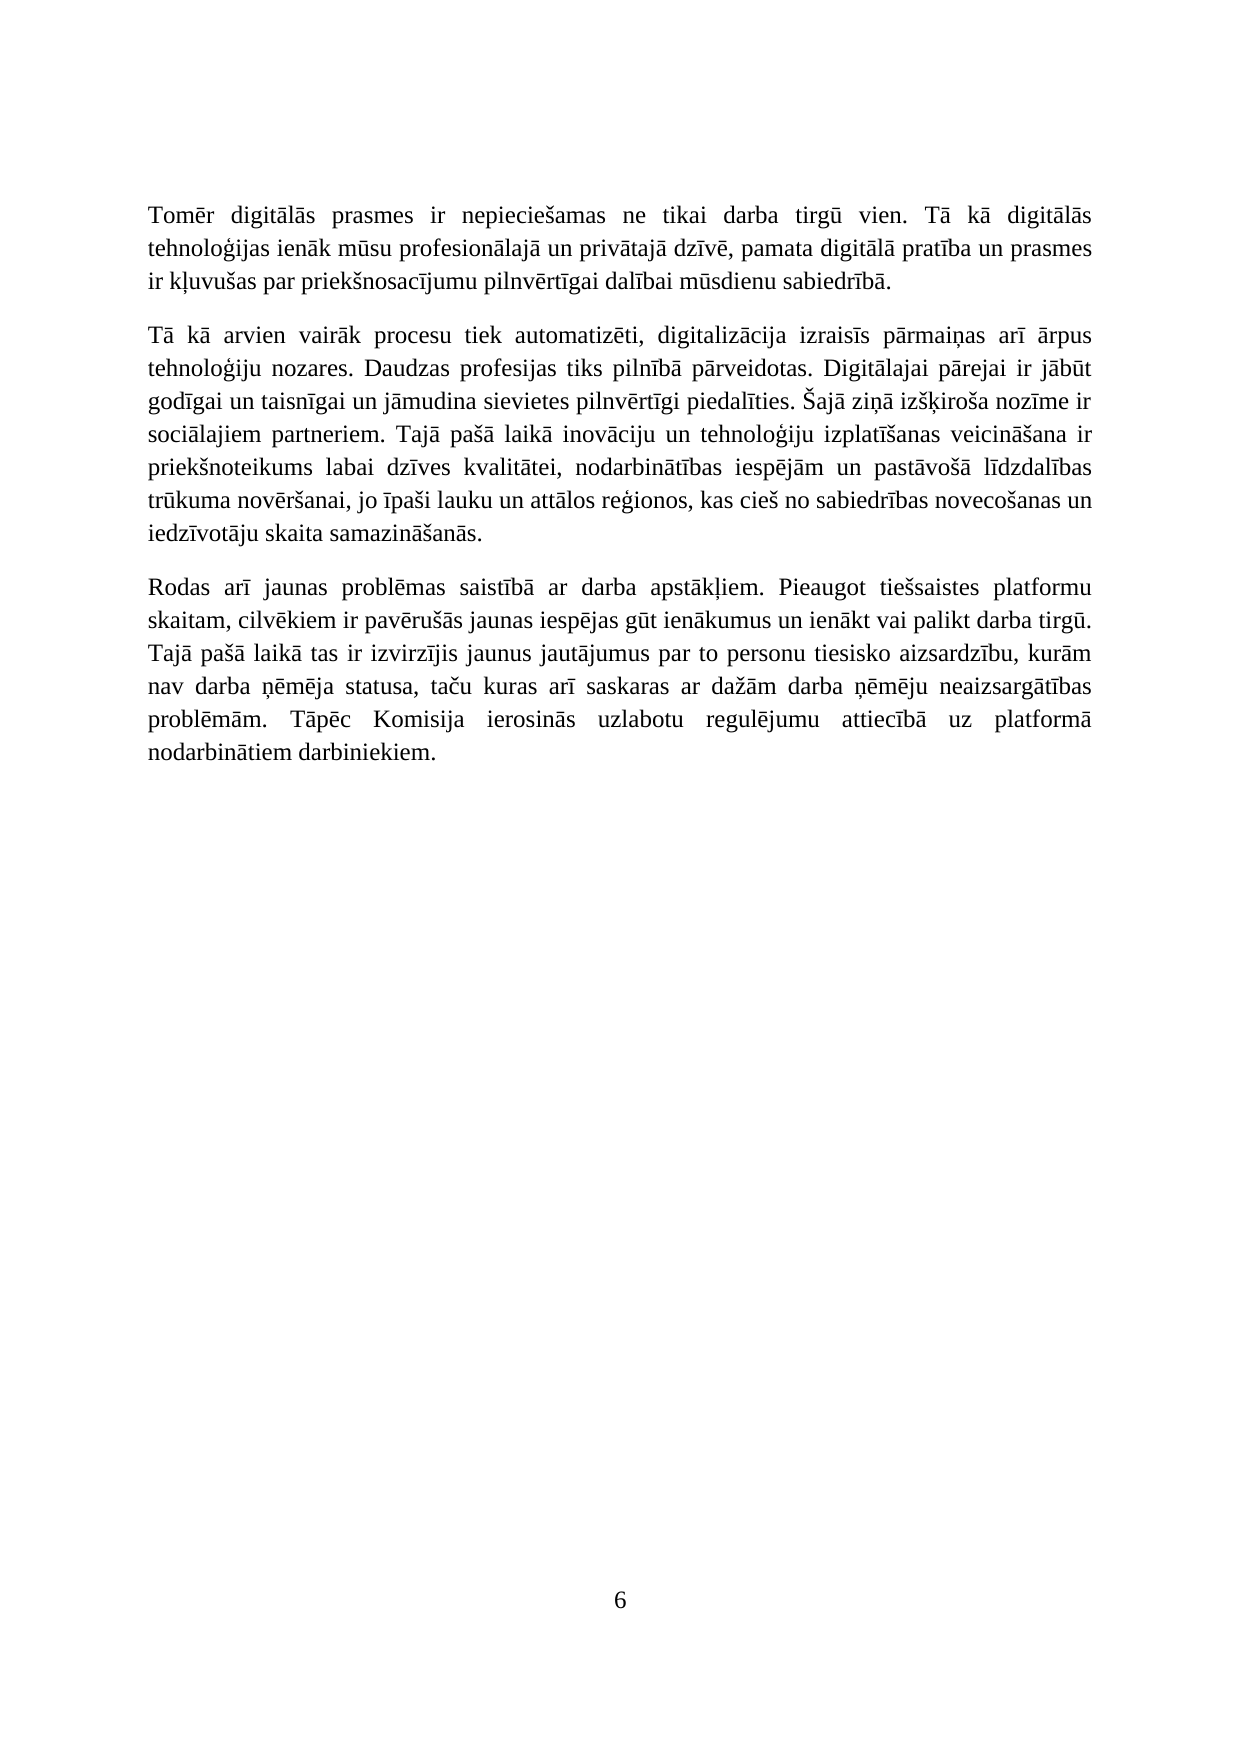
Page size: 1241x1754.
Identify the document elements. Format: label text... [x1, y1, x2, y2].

text Tā kā arvien vairāk procesu tiek automatizēti, digitalizācija izraisīs pārmaiņas arī ārpus tehnoloģiju nozares. Daudzas profesijas tiks pilnībā pārveidotas. Digitālajai pārejai ir jābūt godīgai un taisnīgai un jāmudina sievietes pilnvērtīgi piedalīties. Šajā ziņā izšķiroša nozīme ir sociālajiem partneriem. Tajā pašā laikā inovāciju un tehnoloģiju izplatīšanas veicināšana ir priekšnoteikums labai dzīves kvalitātei, nodarbinātības iespējām un pastāvošā līdzdalības trūkuma novēršanai, jo īpaši lauku un attālos reģionos, kas cieš no sabiedrības novecošanas un iedzīvotāju skaita samazināšanās. [148, 320, 1093, 547]
text Tomēr digitālās prasmes ir nepieciešamas ne tikai darba tirgū vien. Tā kā digitālās tehnoloģijas ienāk mūsu profesionālajā un privātajā dzīvē, pamata digitālā pratība un prasmes ir kļuvušas par priekšnosacījumu pilnvērtīgai dalībai mūsdienu sabiedrībā. [148, 200, 1093, 295]
text Rodas arī jaunas problēmas saistībā ar darba apstākļiem. Pieaugot tiešsaistes platformu skaitam, cilvēkiem ir pavērušās jaunas iespējas gūt ienākumus un ienākt vai palikt darba tirgū. Tajā pašā laikā tas ir izvirzījis jaunus jautājumus par to personu tiesisko aizsardzību, kurām nav darba ņēmēja statusa, taču kuras arī saskaras ar dažām darba ņēmēju neaizsargātības problēmām. Tāpēc Komisija ierosinās uzlabotu regulējumu attiecībā uz platformā nodarbinātiem darbiniekiem. [148, 572, 1093, 766]
